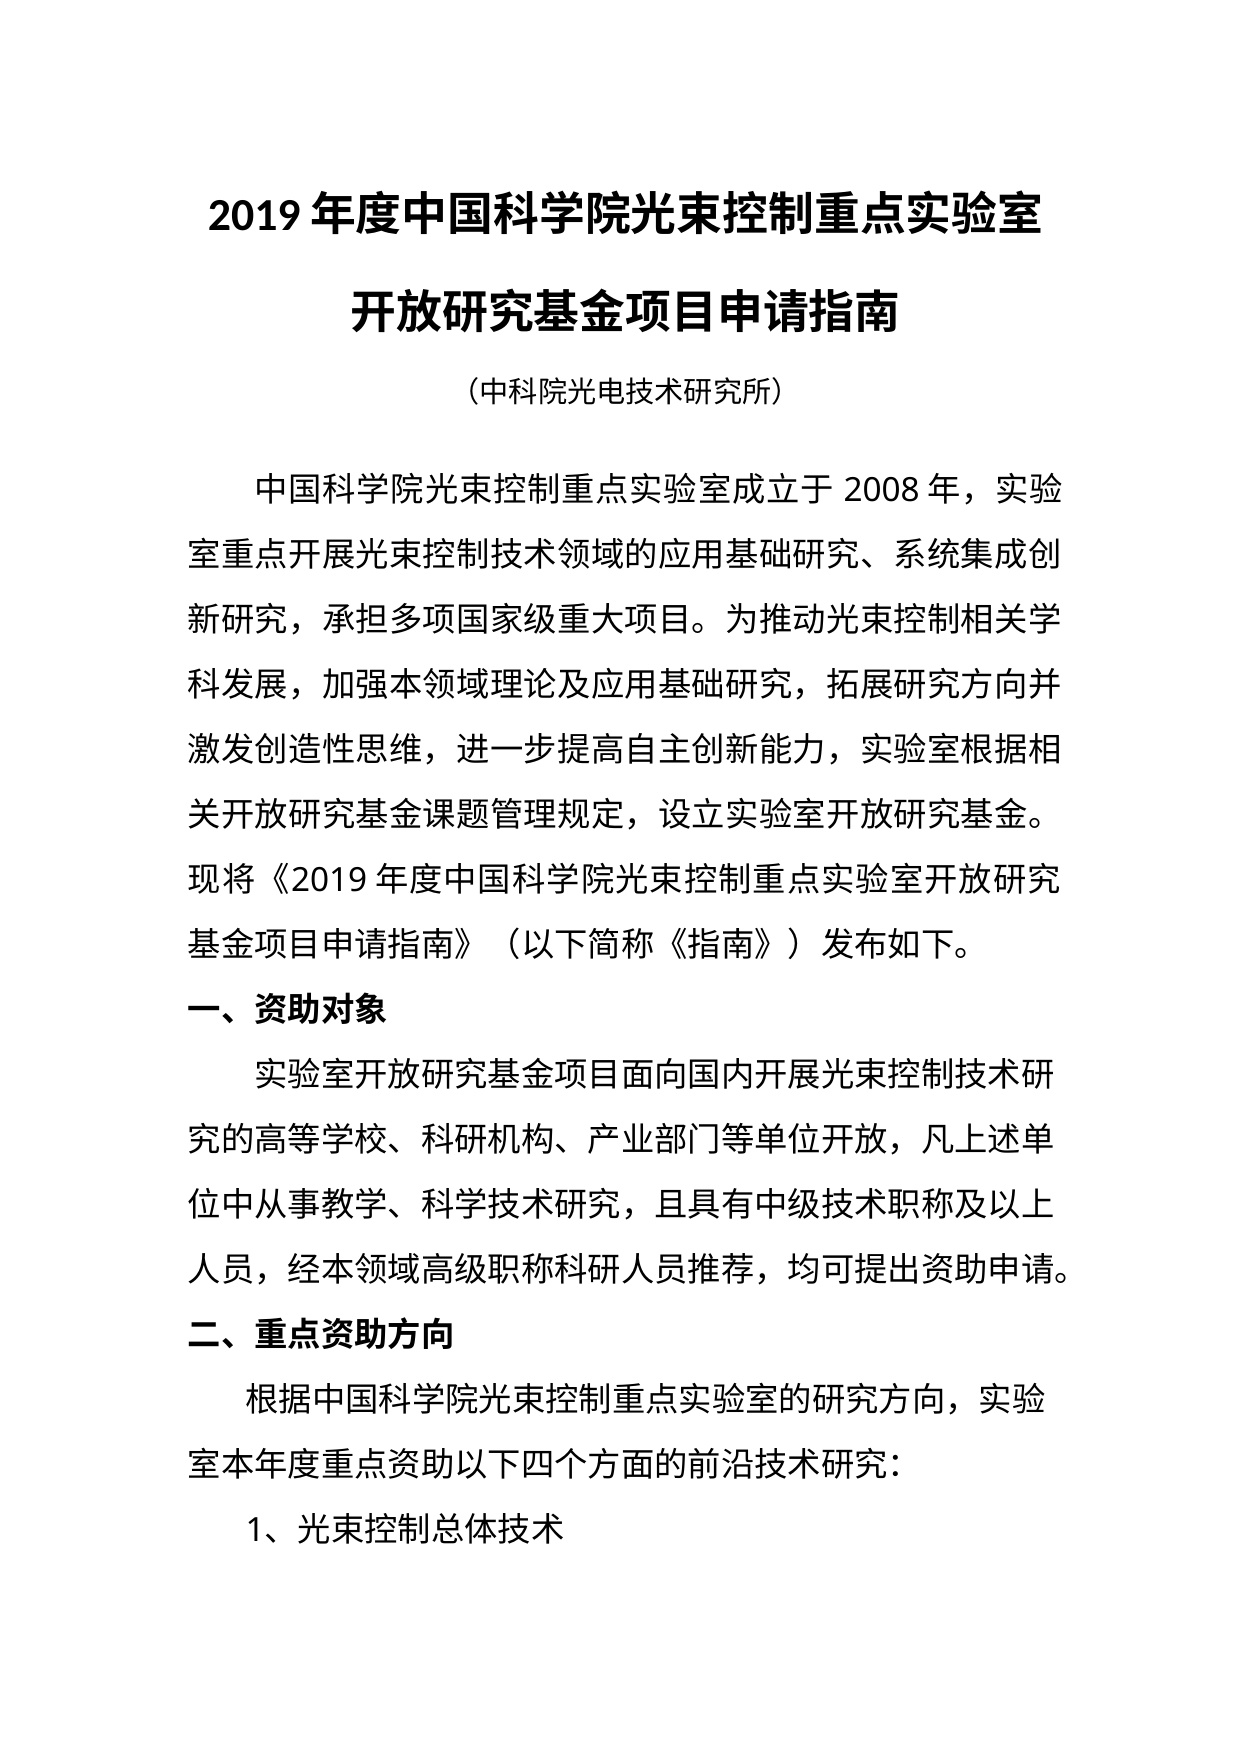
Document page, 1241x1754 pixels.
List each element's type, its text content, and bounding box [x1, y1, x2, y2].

text 1、光束控制总体技术 [187, 1494, 1063, 1559]
text 中国科学院光束控制重点实验室成立于2008年，实验室重点开展光束控制技术领域的应用基础研究、系统集成创新研究，承担多项国家级重大项目。为推动光束控制相关学科发展，加强本领域理论及应用基础研究，拓展研究方向并激发创造性思维，进一步提高自主创新能力，实验室根据相关开放研究基金课题管理规定，设立实验室开放研究基金。现将《2019年度中国科学院光束控制重点实验室开放研究基金项目申请指南》（以下简称《指南》）发布如下。 [187, 454, 1063, 974]
text 2019年度中国科学院光束控制重点实验室 [187, 162, 1063, 259]
text 二、重点资助方向 [187, 1299, 1063, 1364]
text 实验室开放研究基金项目面向国内开展光束控制技术研究的高等学校、科研机构、产业部门等单位开放，凡上述单位中从事教学、科学技术研究，且具有中级技术职称及以上人员，经本领域高级职称科研人员推荐，均可提出资助申请。 [187, 1039, 1063, 1299]
text 一、资助对象 [187, 974, 1063, 1039]
text 开放研究基金项目申请指南 [187, 259, 1063, 357]
text 根据中国科学院光束控制重点实验室的研究方向，实验室本年度重点资助以下四个方面的前沿技术研究： [187, 1364, 1063, 1494]
text （中科院光电技术研究所） [187, 357, 1063, 422]
